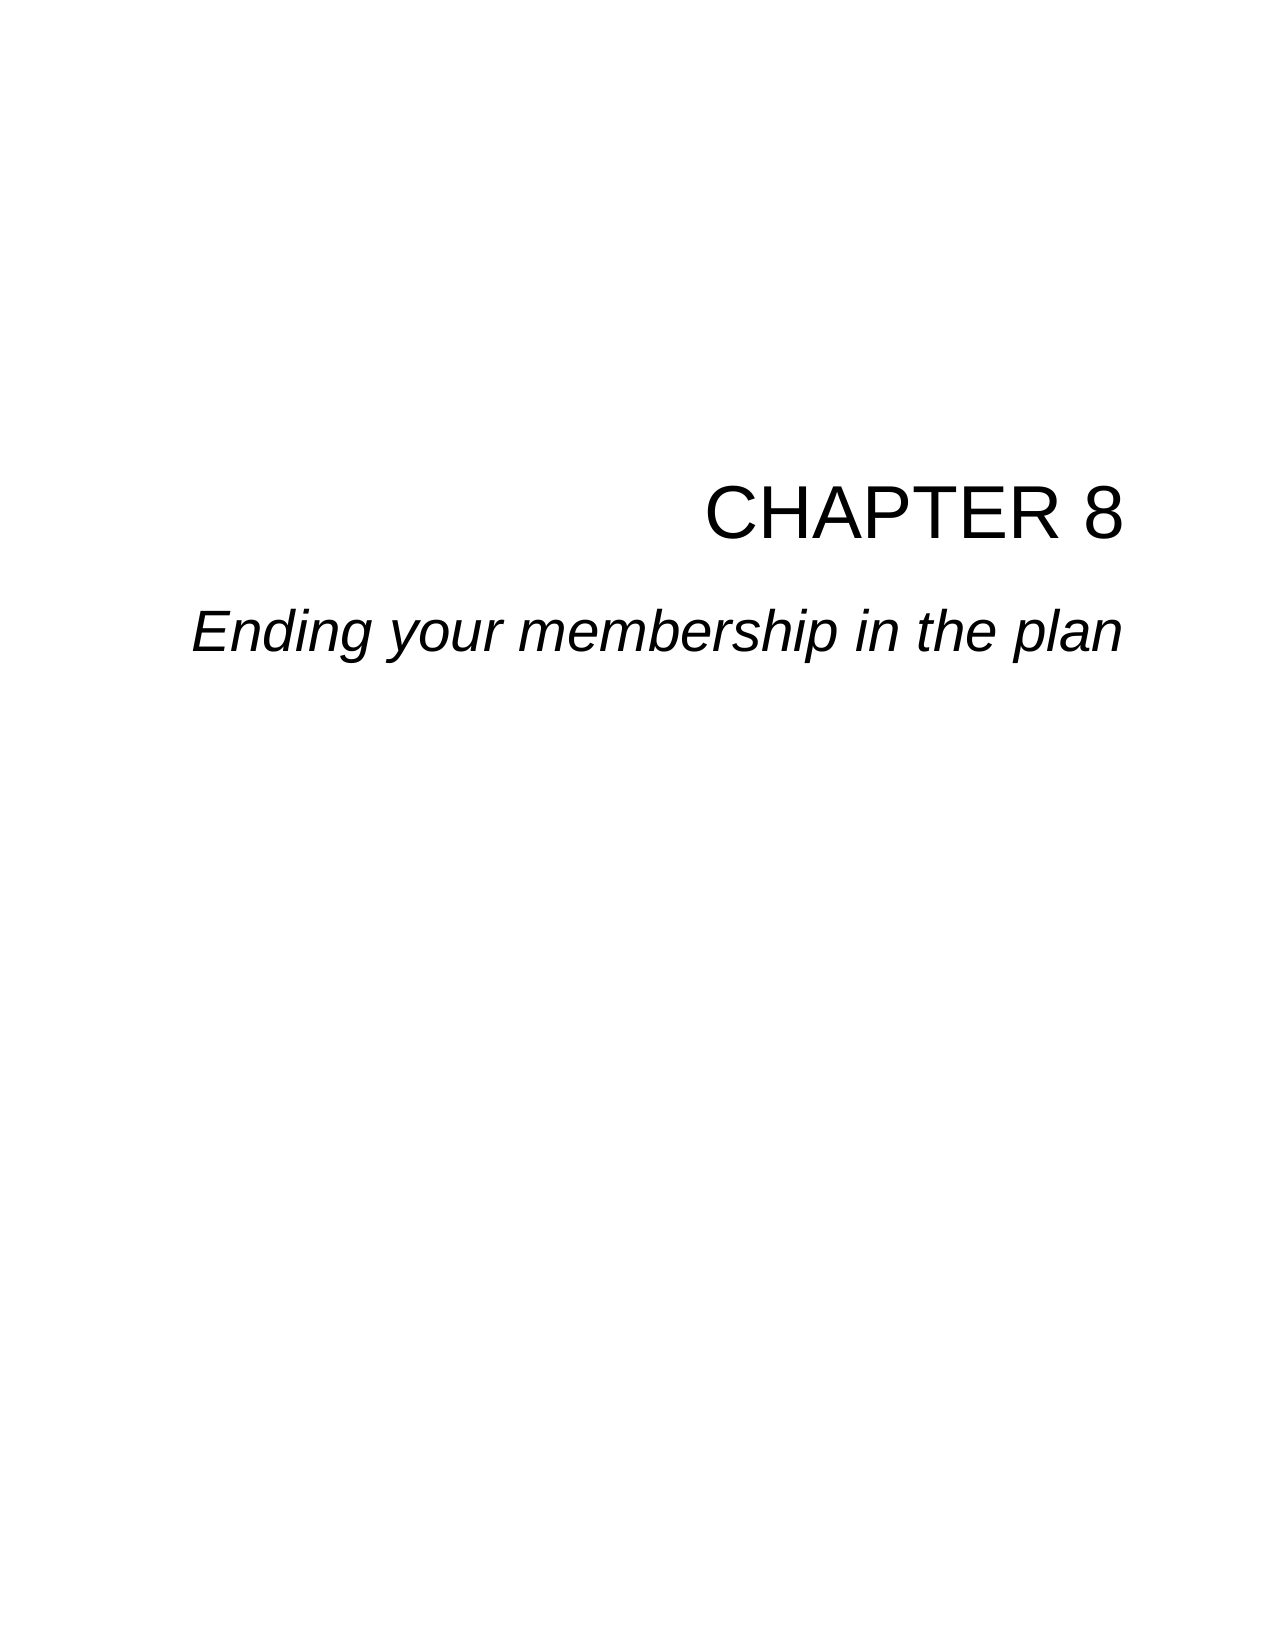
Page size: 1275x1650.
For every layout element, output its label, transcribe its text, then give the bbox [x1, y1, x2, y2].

text Chapter 8 [150, 468, 1125, 554]
text Ending your membership in the plan [150, 596, 1125, 663]
